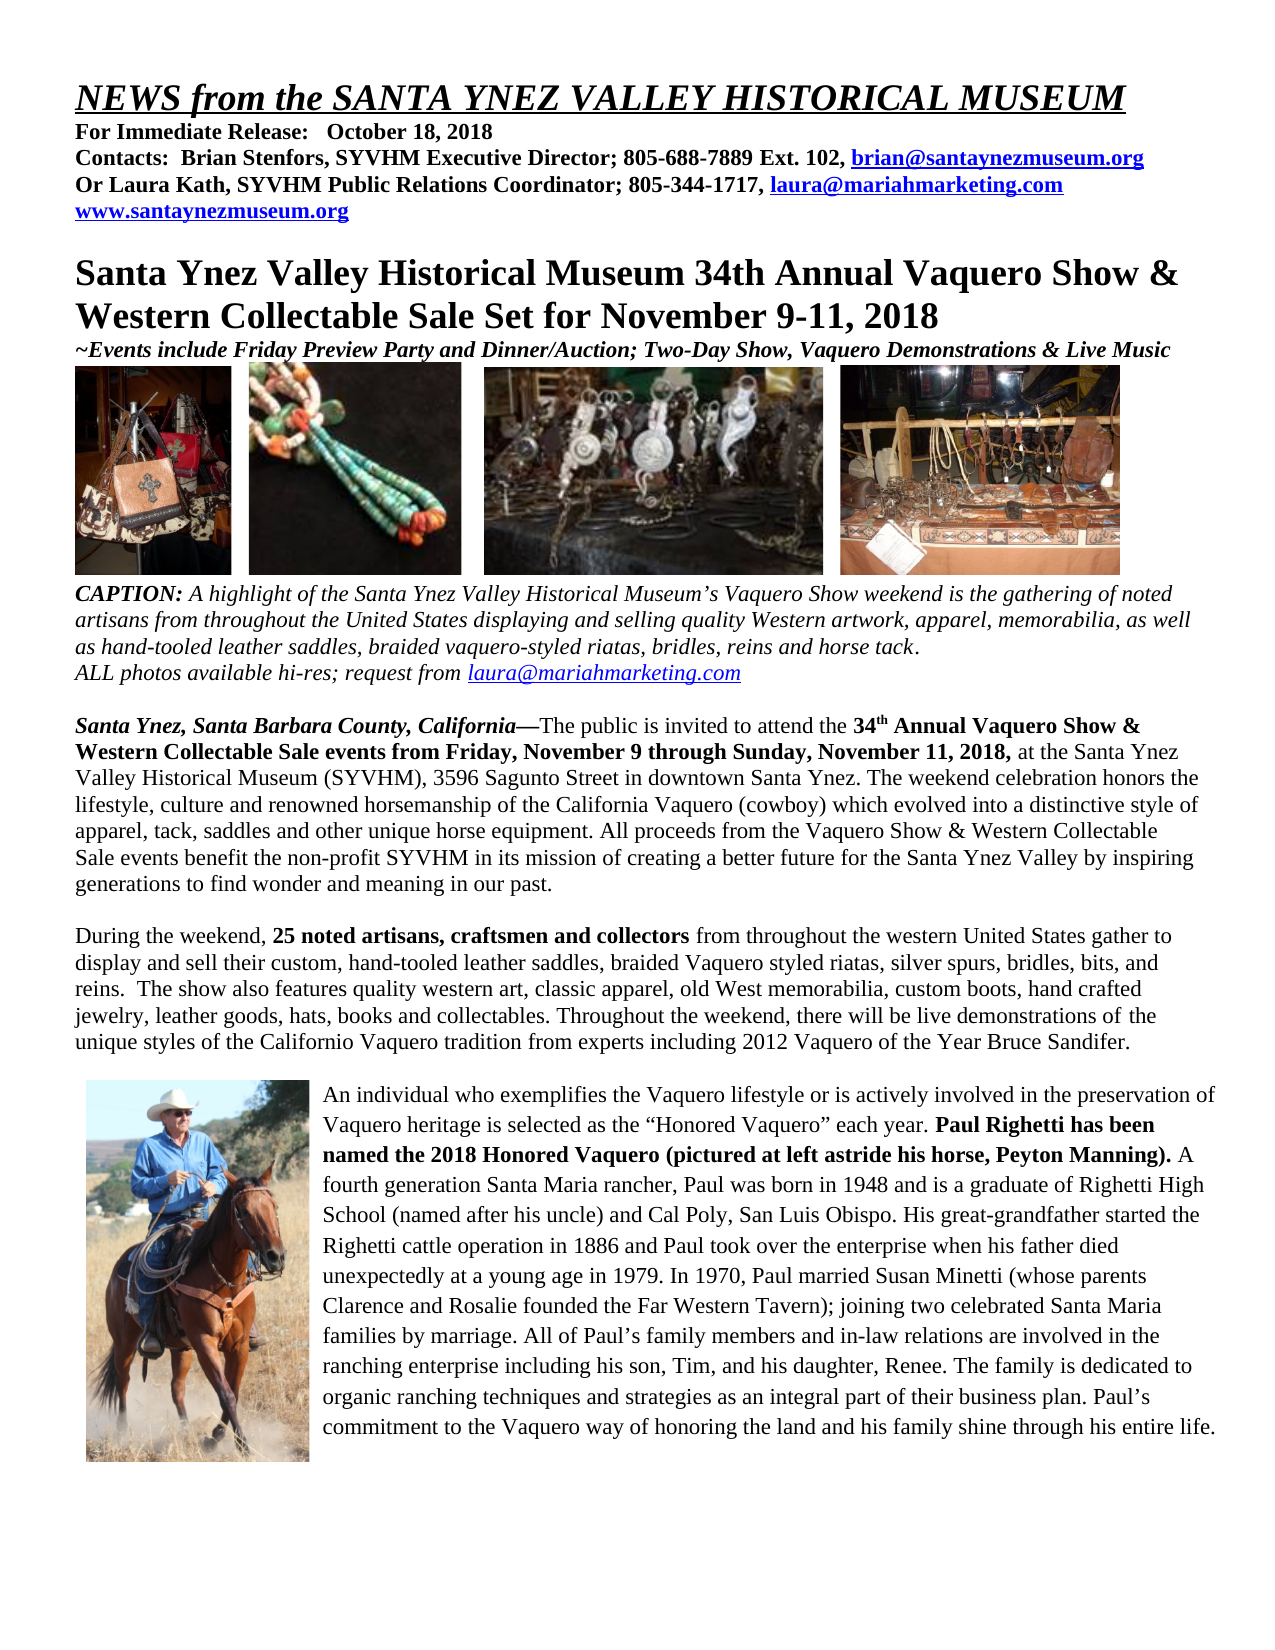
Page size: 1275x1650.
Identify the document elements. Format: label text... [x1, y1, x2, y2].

text Santa Ynez, Santa Barbara County, California—The public is invited to attend the 34th Annual Vaquero Show & Western Collectable Sale events from Friday, November 9 through Sunday, November 11, 2018, at the Santa Ynez Valley Historical Museum (SYVHM), 3596 Sagunto Street in downtown Santa Ynez. The weekend celebration honors the lifestyle, culture and renowned horsemanship of the California Vaquero (cowboy) which evolved into a distinctive style of apparel, tack, saddles and other unique horse equipment. All proceeds from the Vaquero Show & Western Collectable Sale events benefit the non-profit SYVHM in its mission of creating a better future for the Santa Ynez Valley by inspiring generations to find wonder and meaning in our past. [75, 712, 1200, 896]
text For Immediate Release: October 18, 2018 [75, 118, 1200, 144]
picture [86, 1080, 310, 1462]
text Santa Ynez Valley Historical Museum 34th Annual Vaquero Show & Western Collectable Sale Set for November 9-11, 2018 [75, 250, 1200, 336]
text ALL photos available hi-res; request from laura@mariahmarketing.com [75, 659, 1200, 685]
text NEWS from the SANTA YNEZ VALLEY HISTORICAL MUSEUM [75, 75, 1200, 118]
picture [840, 365, 1120, 575]
table_header [75, 1081, 311, 1495]
text During the weekend, 25 noted artisans, craftsmen and collectors from throughout the western United States gather to display and sell their custom, hand-tooled leather saddles, braided Vaquero styled riatas, silver spurs, bridles, bits, and reins. The show also features quality western art, classic apparel, old West memorabilia, custom boots, hand crafted jewelry, leather goods, hats, books and collectables. Throughout the weekend, there will be live demonstrations of the unique styles of the Californio Vaquero tradition from experts including 2012 Vaquero of the Year Bruce Sandifer. [75, 923, 1200, 1054]
text Contacts: Brian Stenfors, SYVHM Executive Director; 805-688-7889 Ext. 102, brian@santaynezmuseum.org [75, 144, 1200, 171]
picture [484, 367, 824, 575]
table_header An individual who exemplifies the Vaquero lifestyle or is actively involved in the preservation of Vaquero heritage is selected as the “Honored Vaquero” each year. Paul Righetti has been named the 2018 Honored Vaquero (pictured at left astride his horse, Peyton Manning). A fourth generation Santa Maria rancher, Paul was born in 1948 and is a graduate of Righetti High School (named after his uncle) and Cal Poly, San Luis Obispo. His great-grandfather started the Righetti cattle operation in 1886 and Paul took over the enterprise when his father died unexpectedly at a young age in 1979. In 1970, Paul married Susan Minetti (whose parents Clarence and Rosalie founded the Far Western Tavern); joining two celebrated Santa Maria families by marriage. All of Paul’s family members and in-law relations are involved in the ranching enterprise including his son, Tim, and his daughter, Renee. The family is dedicated to organic ranching techniques and strategies as an integral part of their business plan. Paul’s commitment to the Vaquero way of honoring the land and his family shine through his entire life. [311, 1081, 1230, 1495]
picture [248, 362, 462, 575]
text Or Laura Kath, SYVHM Public Relations Coordinator; 805-344-1717, laura@mariahmarketing.com [75, 171, 1200, 197]
text CAPTION: A highlight of the Santa Ynez Valley Historical Museum’s Vaquero Show weekend is the gathering of noted artisans from throughout the United States displaying and selling quality Western artwork, apparel, memorabilia, as well as hand-tooled leather saddles, braided vaquero-styled riatas, bridles, reins and horse tack. [75, 580, 1200, 659]
picture [75, 366, 232, 575]
text www.santaynezmuseum.org [75, 197, 1200, 223]
text ~Events include Friday Preview Party and Dinner/Auction; Two-Day Show, Vaquero Demonstrations & Live Music [75, 336, 1200, 362]
